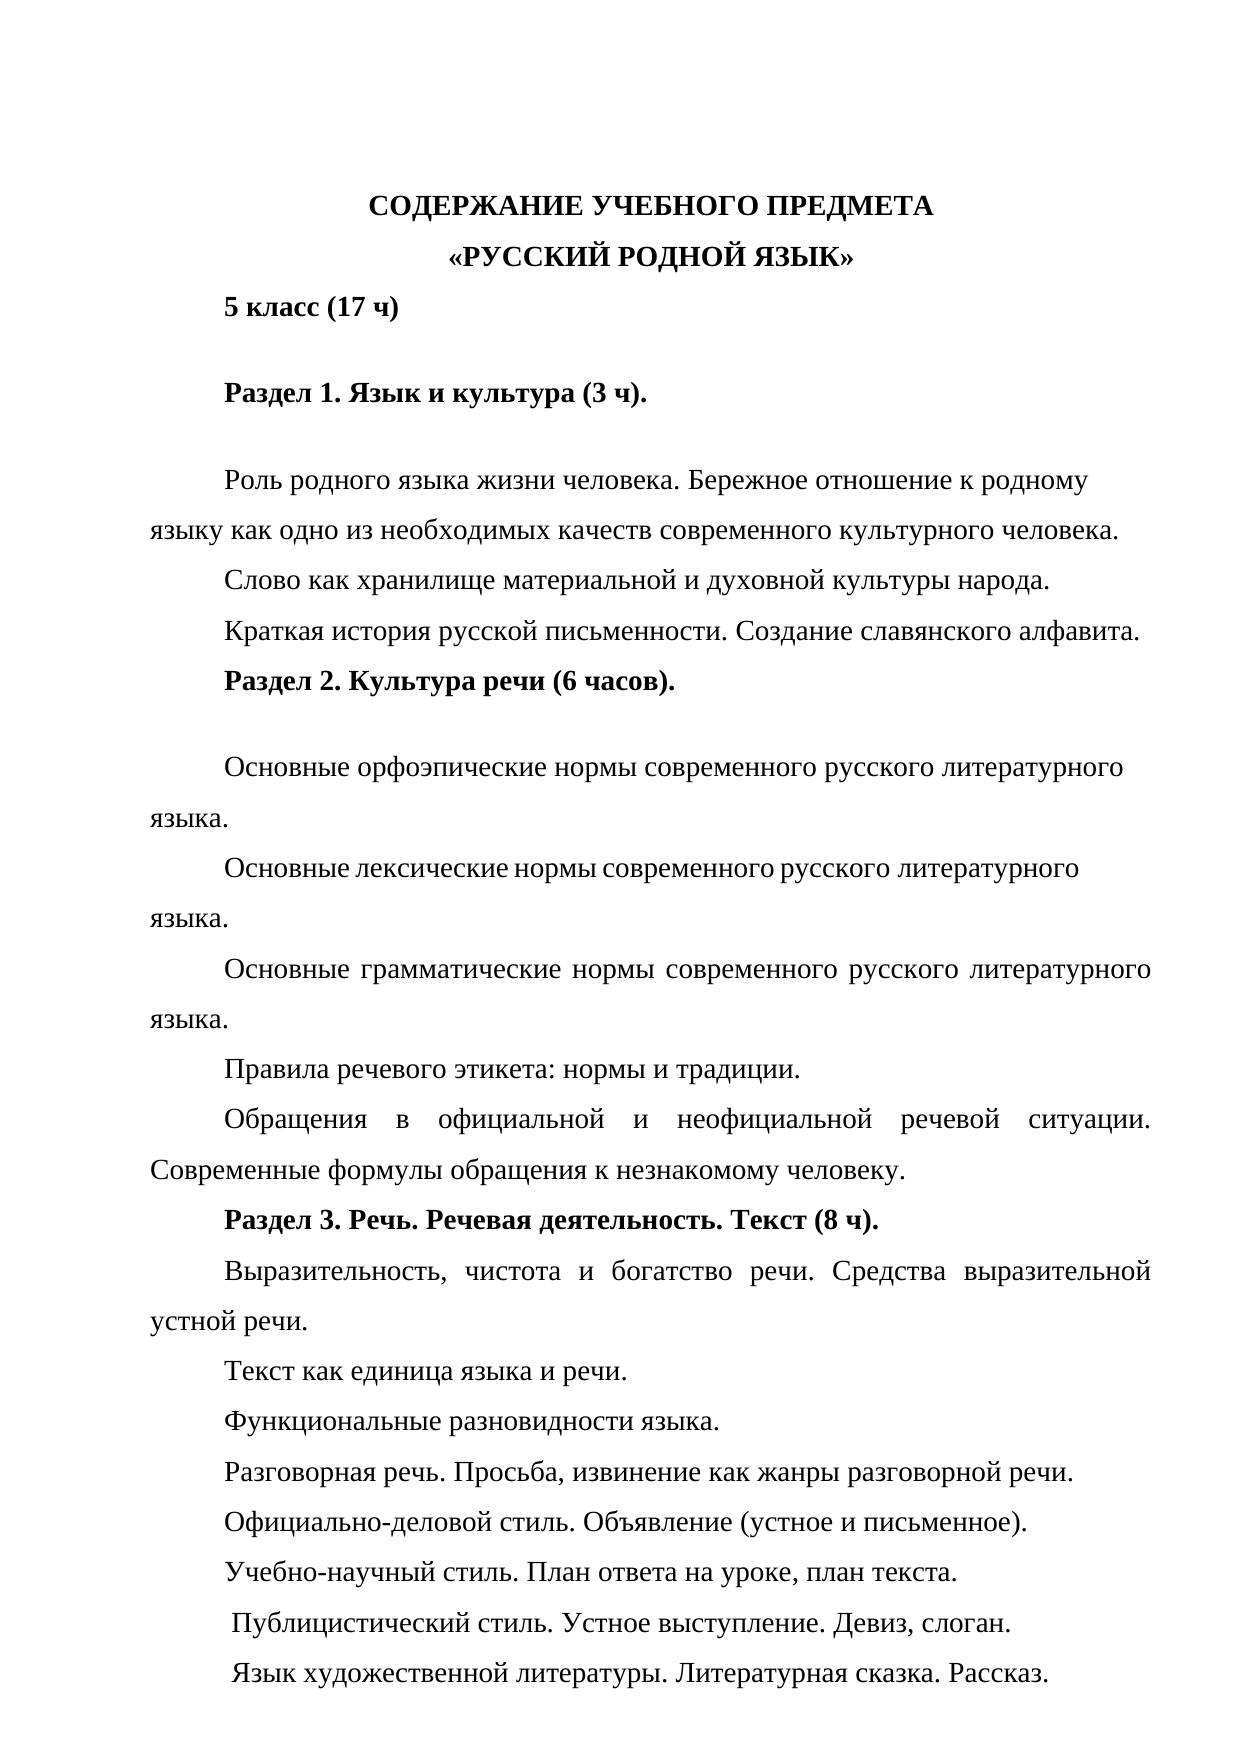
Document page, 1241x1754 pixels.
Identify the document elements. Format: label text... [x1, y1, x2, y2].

text Разговорная речь. Просьба, извинение как жанры разговорной речи. [150, 1454, 1152, 1487]
text Раздел 3. Речь. Речевая деятельность. Текст (8 ч). [150, 1202, 1152, 1236]
text Раздел 2. Культура речи (6 часов). [150, 663, 1152, 697]
text Слово как хранилище материальной и духовной культуры народа. [150, 562, 1152, 596]
text Публицистический стиль. Устное выступление. Девиз, слоган. [150, 1605, 1152, 1638]
text Правила речевого этикета: нормы и традиции. [150, 1051, 1152, 1085]
text Официально-деловой стиль. Объявление (устное и письменное). [150, 1504, 1152, 1538]
text Основные грамматические нормы современного русского литературного языка. [150, 951, 1152, 1034]
text Роль родного языка жизни человека. Бережное отношение к родному языку как одно из необходимых качеств современного культурного человека. [150, 462, 1152, 546]
text Текст как единица языка и речи. [150, 1353, 1152, 1387]
text Функциональные разновидности языка. [150, 1403, 781, 1437]
text Раздел 1. Язык и культура (3 ч). [150, 376, 1152, 409]
text СОДЕРЖАНИЕ УЧЕБНОГО ПРЕДМЕТА [150, 188, 1152, 222]
text Краткая история русской письменности. Создание славянского алфавита. [150, 613, 1150, 646]
text Язык художественной литературы. Литературная сказка. Рассказ. [150, 1655, 1150, 1689]
text Основные орфоэпические нормы современного русского литературного языка. [150, 749, 1152, 833]
text «РУССКИЙ РОДНОЙ ЯЗЫК» [150, 239, 1152, 272]
text Учебно-научный стиль. План ответа на уроке, план текста. [150, 1554, 1152, 1588]
text Выразительность, чистота и богатство речи. Средства выразительной устной речи. [150, 1253, 1152, 1336]
text Обращения в официальной и неофициальной речевой ситуации. Современные формулы обращения к незнакомому человеку. [150, 1102, 1152, 1186]
text 5 класс (17 ч) [150, 289, 1152, 323]
text Основные лексические нормы современного русского литературного языка. [150, 850, 1152, 934]
